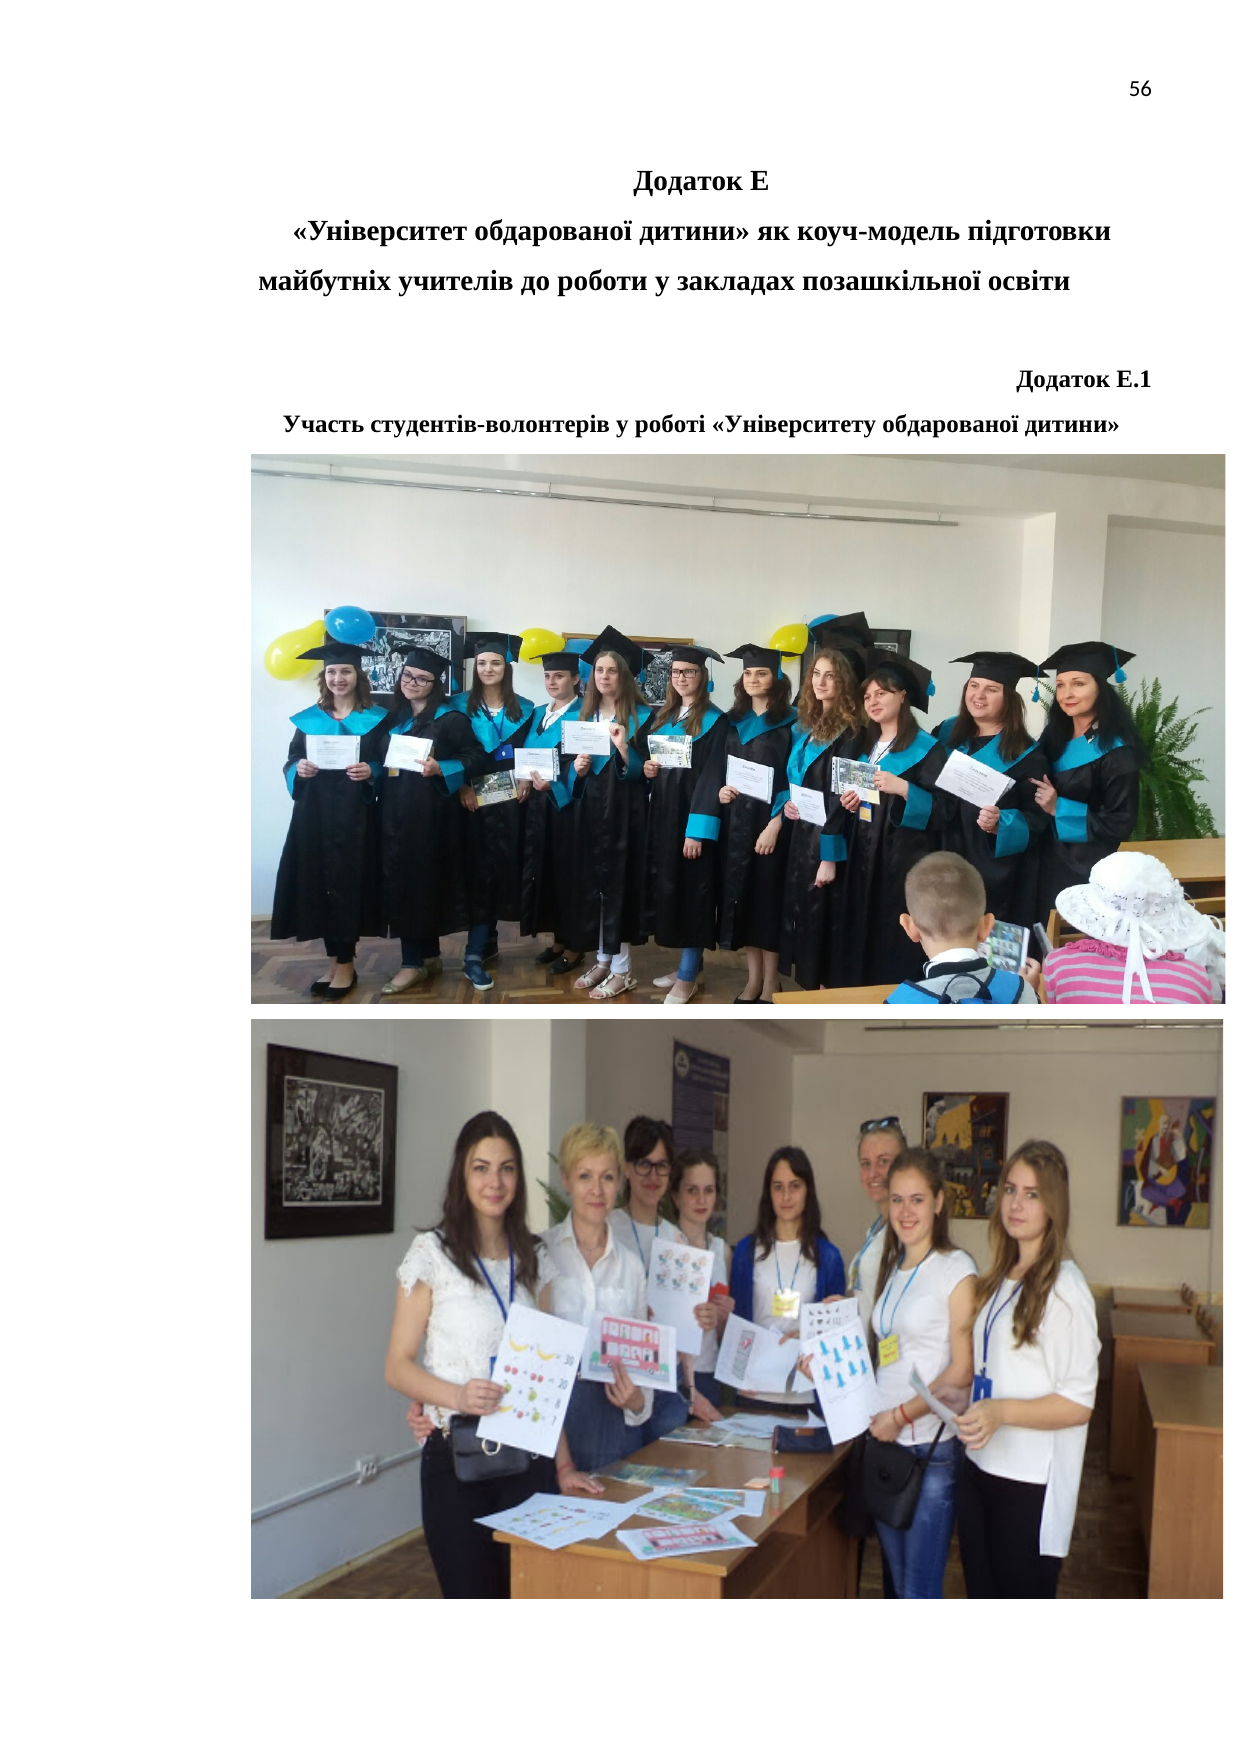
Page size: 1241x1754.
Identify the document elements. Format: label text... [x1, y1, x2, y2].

picture [251, 1019, 1224, 1599]
text «Університет обдарованої дитини» як коуч-модель підготовки майбутніх учителів до роботи у закладах позашкільної освіти [177, 213, 1152, 297]
text Додаток Е [177, 163, 1152, 196]
picture [251, 454, 1226, 1004]
text Додаток Е.1 [177, 364, 1152, 393]
text Участь студентів-волонтерів у роботі «Університету обдарованої дитини» [177, 409, 1152, 438]
